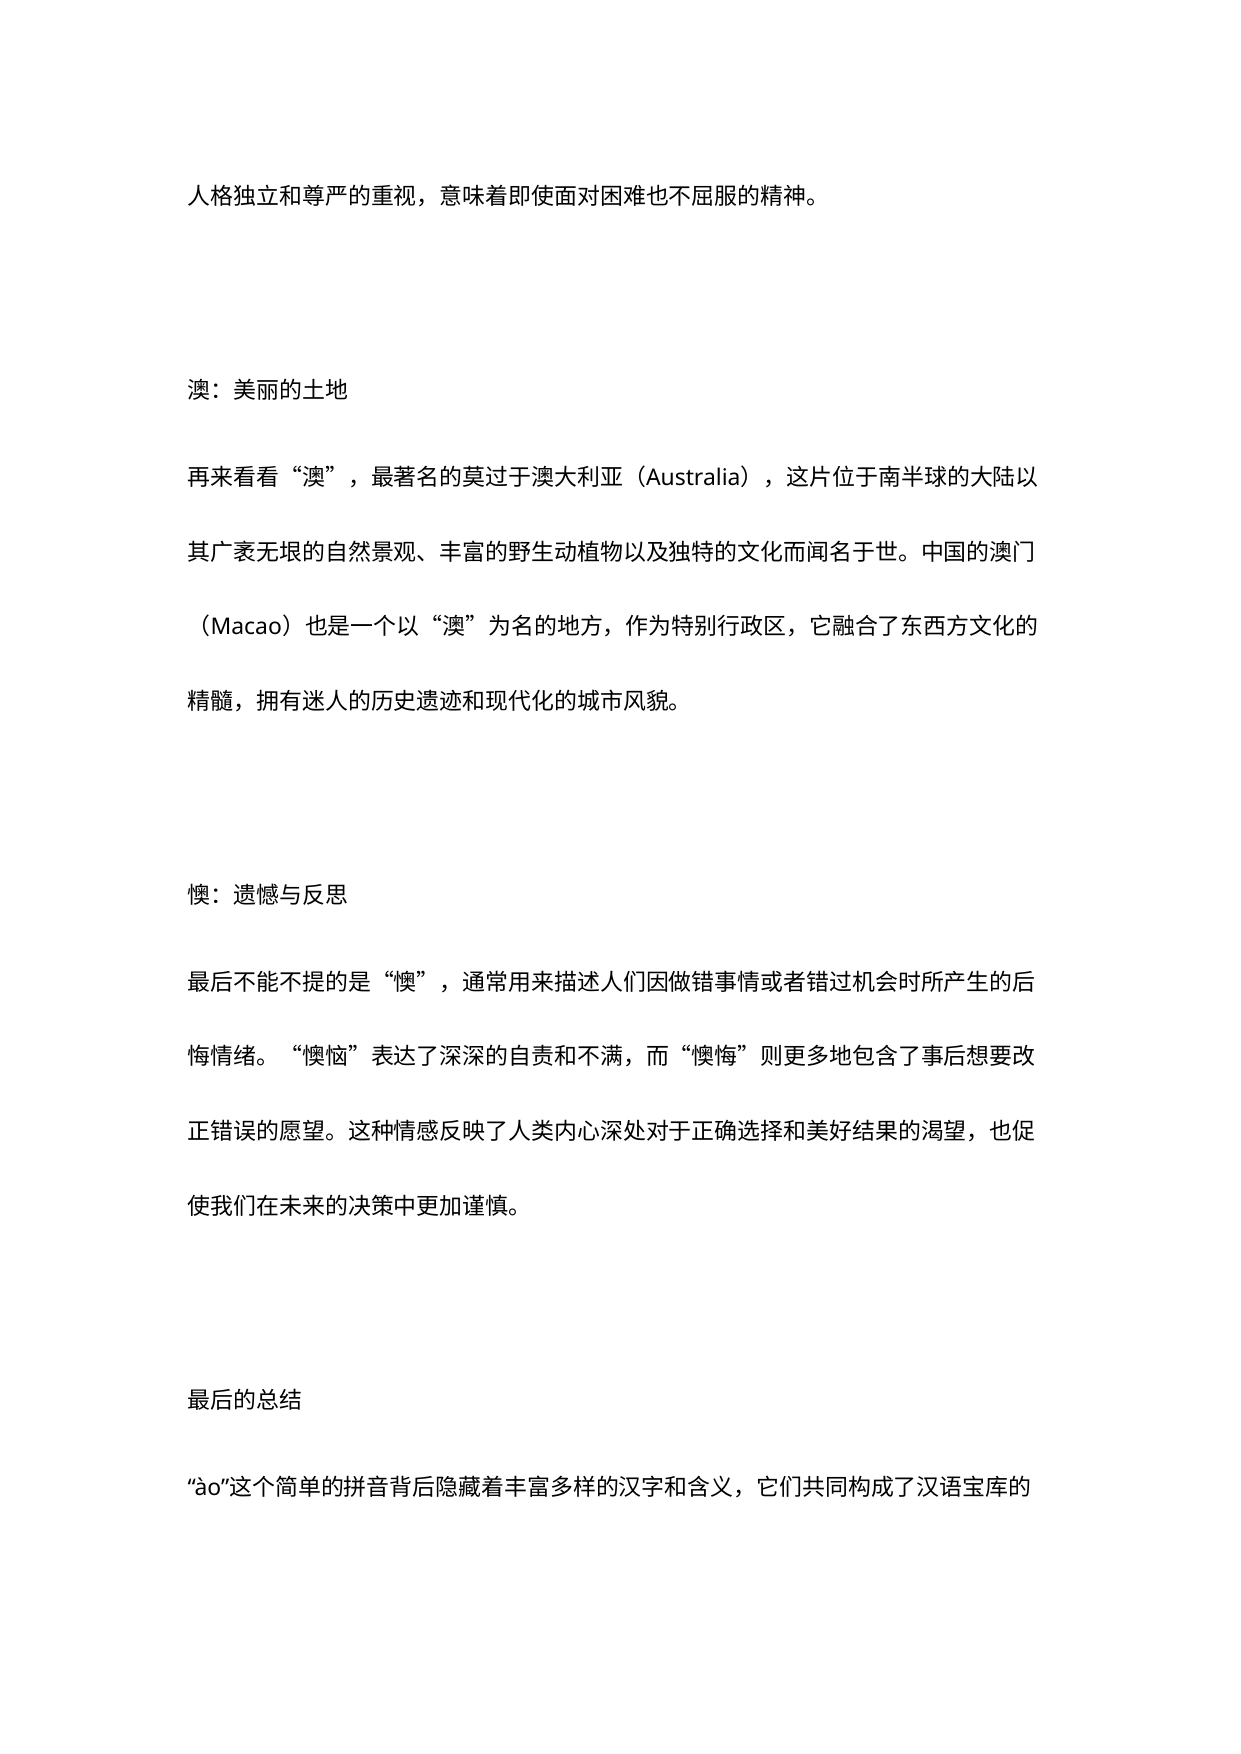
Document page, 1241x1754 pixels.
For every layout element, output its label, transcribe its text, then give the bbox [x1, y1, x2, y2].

text 再来看看“澳”，最著名的莫过于澳大利亚（Australia），这片位于南半球的大陆以其广袤无垠的自然景观、丰富的野生动植物以及独特的文化而闻名于世。中国的澳门（Macao）也是一个以“澳”为名的地方，作为特别行政区，它融合了东西方文化的精髓，拥有迷人的历史遗迹和现代化的城市风貌。 [187, 443, 1053, 732]
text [187, 1453, 1053, 1518]
text 最后不能不提的是“懊”，通常用来描述人们因做错事情或者错过机会时所产生的后悔情绪。“懊恼”表达了深深的自责和不满，而“懊悔”则更多地包含了事后想要改正错误的愿望。这种情感反映了人类内心深处对于正确选择和美好结果的渴望，也促使我们在未来的决策中更加谨慎。 [187, 948, 1053, 1237]
text 懊：遗憾与反思 [187, 861, 1053, 926]
text 澳：美丽的土地 [187, 356, 1053, 421]
text 最后的总结 [187, 1366, 1053, 1431]
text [187, 162, 1053, 227]
